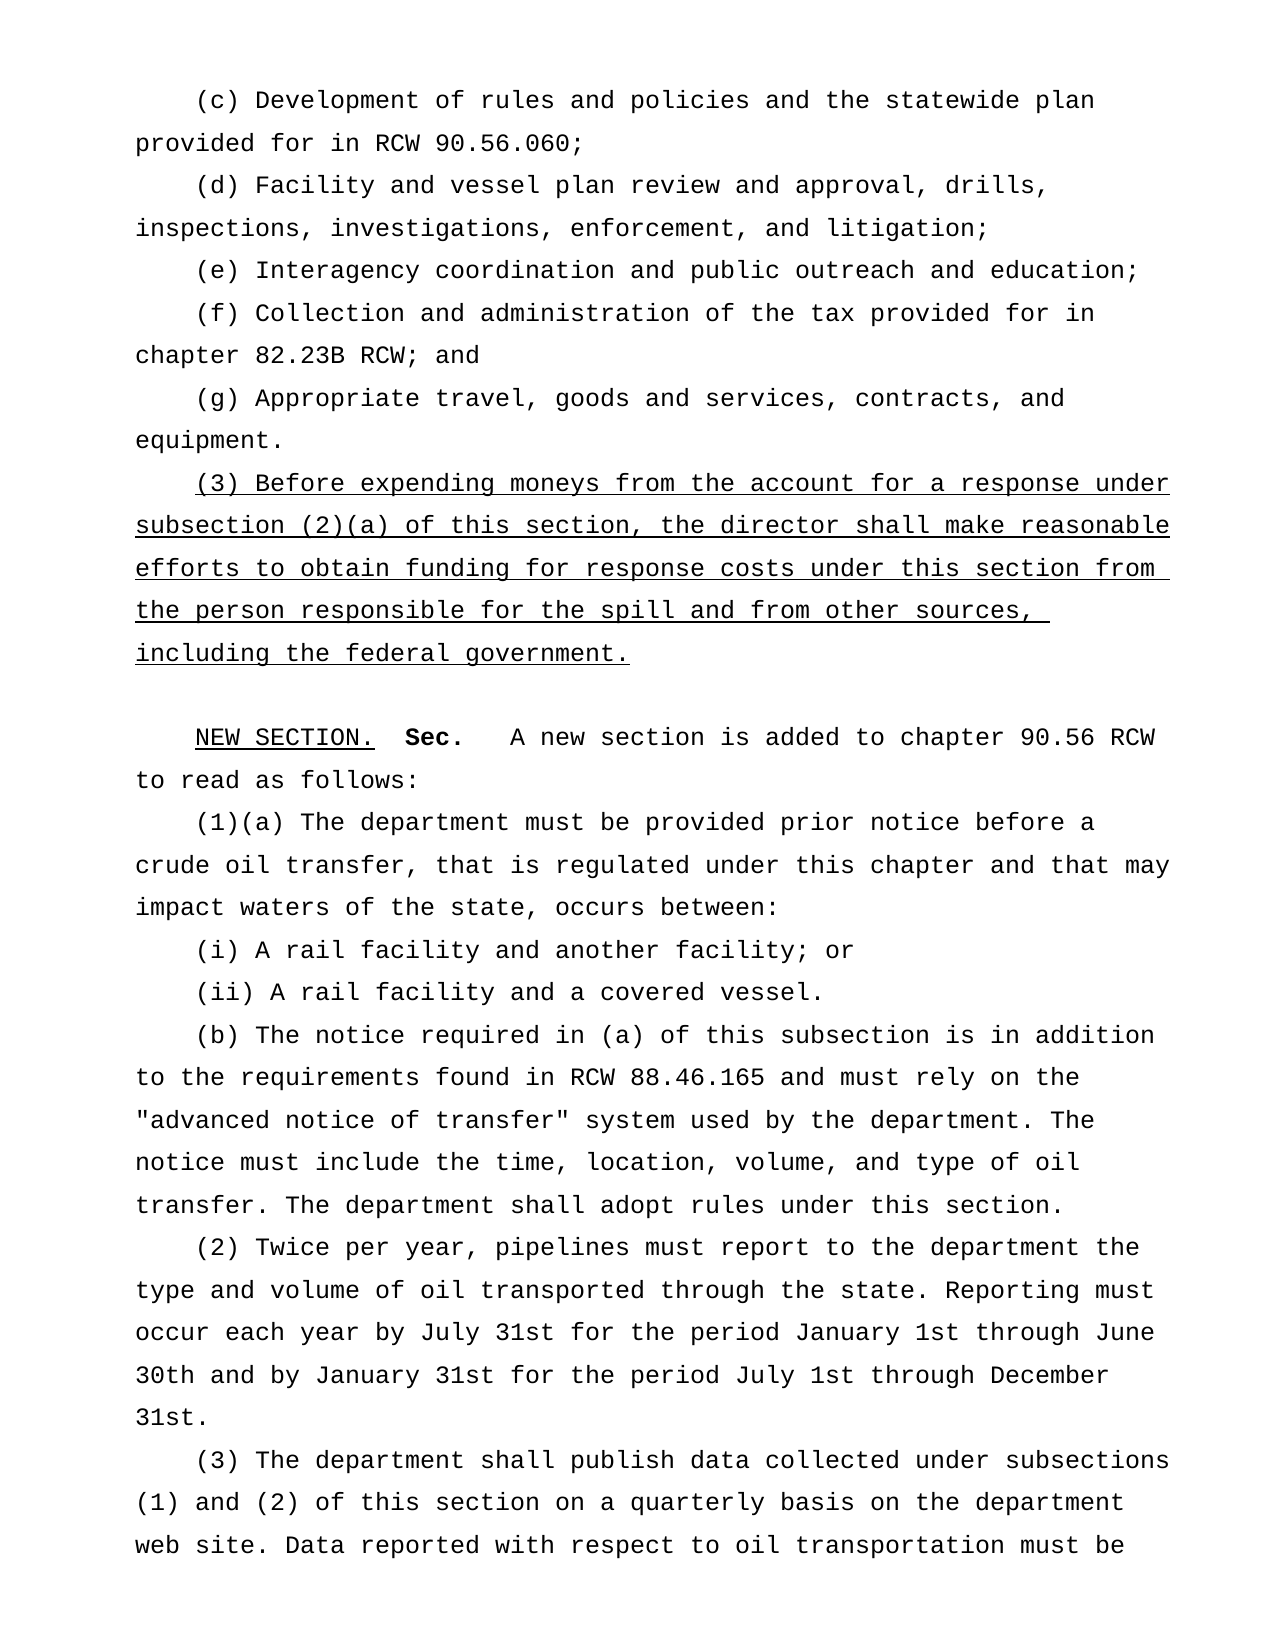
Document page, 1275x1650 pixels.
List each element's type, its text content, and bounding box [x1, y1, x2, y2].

text (f) Collection and administration of the tax provided for in chapter 82.23B RCW; and [135, 287, 1170, 372]
text (c) Development of rules and policies and the statewide plan provided for in RCW 90.56.060; [135, 75, 1170, 160]
text (3) Before expending moneys from the account for a response under subsection (2)(a) of this section, the director shall make reasonable efforts to obtain funding for response costs under this section from the person responsible for the spill and from other sources, including the federal government. [135, 538, 1170, 579]
text (d) Facility and vessel plan review and approval, drills, inspections, investigations, enforcement, and litigation; [135, 160, 1170, 245]
text (b) The notice required in (a) of this subsection is in addition to the requirements found in RCW 88.46.165 and must rely on the "advanced notice of transfer" system used by the department. The notice must include the time, location, volume, and type of oil transfer. The department shall adopt rules under this section. [135, 1009, 1170, 1222]
text (1)(a) The department must be provided prior notice before a crude oil transfer, that is regulated under this chapter and that may impact waters of the state, occurs between: [135, 797, 1170, 924]
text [135, 1434, 1170, 1562]
text NEW SECTION. Sec. A new section is added to chapter 90.56 RCW to read as follows: [135, 712, 1170, 797]
text (e) Interagency coordination and public outreach and education; [135, 245, 1170, 287]
text (i) A rail facility and another facility; or [135, 924, 1170, 967]
text (3) Before expending moneys from the account for a response under subsection (2)(a) of this section, the director shall make reasonable efforts to obtain funding for response costs under this section from the person responsible for the spill and from other sources, including the federal government. [135, 580, 1170, 670]
text (ii) A rail facility and a covered vessel. [135, 967, 1170, 1009]
text (g) Appropriate travel, goods and services, contracts, and equipment. [135, 372, 1170, 457]
text (2) Twice per year, pipelines must report to the department the type and volume of oil transported through the state. Reporting must occur each year by July 31st for the period January 1st through June 30th and by January 31st for the period July 1st through December 31st. [135, 1222, 1170, 1434]
text (3) Before expending moneys from the account for a response under subsection (2)(a) of this section, the director shall make reasonable efforts to obtain funding for response costs under this section from the person responsible for the spill and from other sources, including the federal government. [135, 457, 1170, 536]
